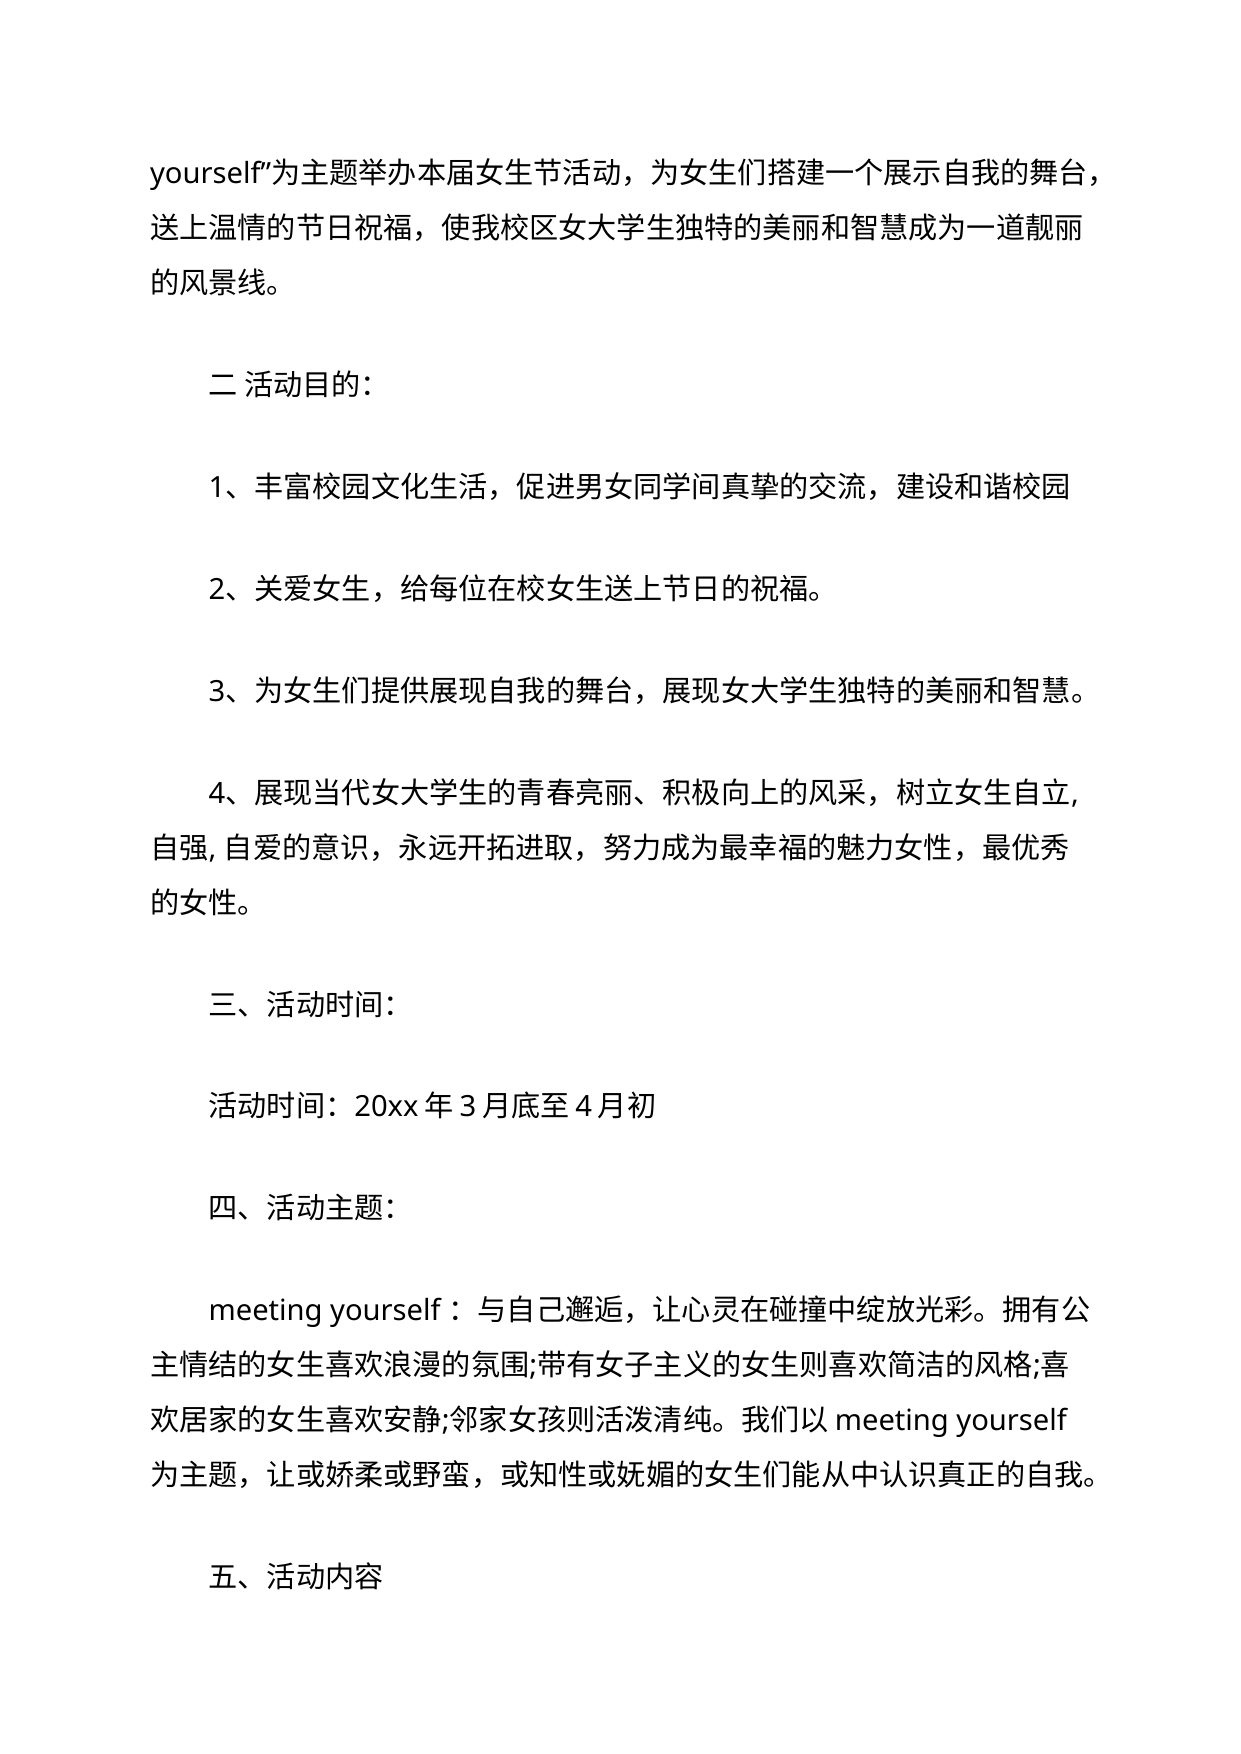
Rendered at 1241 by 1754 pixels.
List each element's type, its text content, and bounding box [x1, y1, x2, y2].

text 2、关爱女生，给每位在校女生送上节日的祝福。 [150, 565, 1090, 608]
text 4、展现当代女大学生的青春亮丽、积极向上的风采，树立女生自立, 自强, 自爱的意识，永远开拓进取，努力成为最幸福的魅力女性，最优秀的女性。 [150, 769, 1090, 922]
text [150, 150, 1090, 302]
text 二 活动目的： [150, 362, 1090, 404]
text 3、为女生们提供展现自我的舞台，展现女大学生独特的美丽和智慧。 [150, 667, 1090, 710]
text 1、丰富校园文化生活，促进男女同学间真挚的交流，建设和谐校园 [150, 463, 1090, 506]
text 活动时间：20xx年3月底至4月初 [150, 1083, 1090, 1125]
text 三、活动时间： [150, 981, 1090, 1023]
text 五、活动内容 [150, 1553, 1090, 1596]
text meeting yourself ：与自己邂逅，让心灵在碰撞中绽放光彩。拥有公主情结的女生喜欢浪漫的氛围;带有女子主义的女生则喜欢简洁的风格;喜欢居家的女生喜欢安静;邻家女孩则活泼清纯。我们以meeting yourself为主题，让或娇柔或野蛮，或知性或妩媚的女生们能从中认识真正的自我。 [150, 1287, 1090, 1494]
text 四、活动主题： [150, 1185, 1090, 1227]
